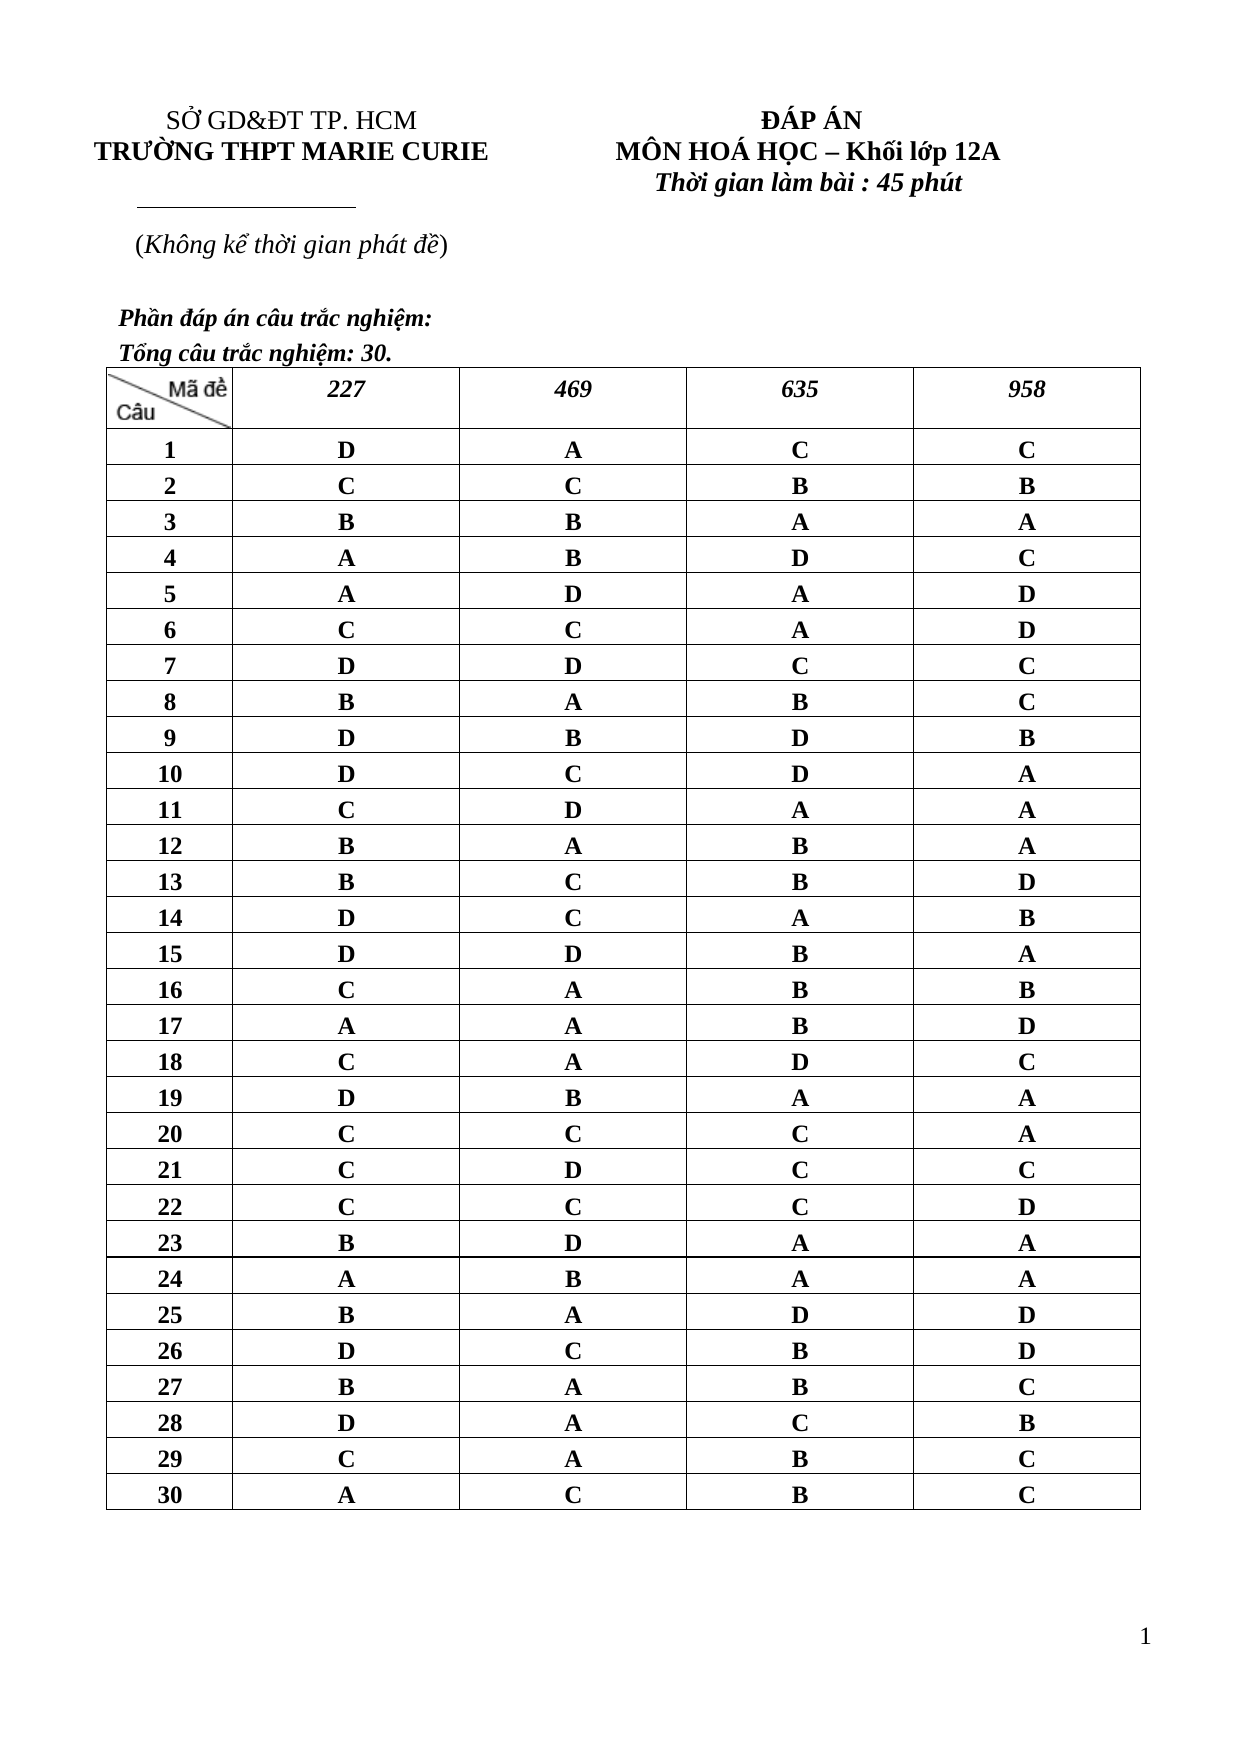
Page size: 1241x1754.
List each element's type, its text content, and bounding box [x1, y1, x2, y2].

table_header ĐÁP ÁN MÔN HOÁ HỌC – Khối lớp 12A Thời gian làm bài : 45 phút [568, 104, 1048, 259]
table_cell 25 [107, 1294, 232, 1328]
table_cell A [914, 1113, 1140, 1148]
table_cell C [233, 609, 459, 644]
table_cell 30 [107, 1474, 232, 1509]
table_cell B [233, 501, 459, 536]
table_cell C [687, 1402, 913, 1437]
table_header 635 [687, 368, 913, 427]
table_cell C [233, 1185, 459, 1220]
table_cell 23 [107, 1221, 232, 1256]
table_cell D [914, 1330, 1140, 1364]
table_cell C [460, 861, 686, 896]
table_cell B [687, 1005, 913, 1040]
table_cell C [233, 1438, 459, 1473]
table_cell 3 [107, 501, 232, 536]
table_cell C [687, 1113, 913, 1148]
table_cell D [460, 933, 686, 968]
table_cell 26 [107, 1330, 232, 1364]
table_cell D [914, 861, 1140, 896]
table_cell A [460, 1041, 686, 1076]
table_cell 5 [107, 573, 232, 608]
picture [108, 374, 231, 428]
table_cell C [233, 1149, 459, 1184]
table_cell D [233, 933, 459, 968]
table_cell C [914, 1041, 1140, 1076]
table_cell 14 [107, 897, 232, 932]
table_cell B [687, 825, 913, 860]
text Tổng câu trắc nghiệm: 30. [118, 338, 1152, 367]
table_cell C [460, 465, 686, 499]
table_cell B [687, 1366, 913, 1401]
table_cell 21 [107, 1149, 232, 1184]
table_cell 8 [107, 681, 232, 716]
table_cell D [233, 1330, 459, 1364]
table_cell C [233, 789, 459, 824]
table_cell 4 [107, 537, 232, 572]
table_cell D [914, 1185, 1140, 1220]
table_cell D [233, 429, 459, 463]
table_cell C [460, 1113, 686, 1148]
table_cell 12 [107, 825, 232, 860]
table_cell A [460, 1005, 686, 1040]
table_cell 29 [107, 1438, 232, 1473]
table_cell C [460, 1185, 686, 1220]
table_cell B [914, 465, 1140, 499]
table_cell C [914, 1474, 1140, 1509]
table_cell 16 [107, 969, 232, 1004]
table_cell B [233, 681, 459, 716]
table_cell C [233, 1113, 459, 1148]
table_cell B [687, 465, 913, 499]
table_cell C [687, 429, 913, 463]
table_cell C [914, 1366, 1140, 1401]
table_cell D [687, 1041, 913, 1076]
table_cell A [460, 969, 686, 1004]
table_cell A [914, 789, 1140, 824]
table_cell D [233, 717, 459, 752]
table_cell C [687, 645, 913, 680]
table_header 227 [233, 368, 459, 427]
table_cell A [460, 1438, 686, 1473]
table_cell A [687, 897, 913, 932]
table_cell B [914, 969, 1140, 1004]
table_cell 27 [107, 1366, 232, 1401]
table_cell 10 [107, 753, 232, 788]
table_cell C [914, 429, 1140, 463]
table_cell B [233, 825, 459, 860]
table_cell 20 [107, 1113, 232, 1148]
table_cell 18 [107, 1041, 232, 1076]
table_cell C [460, 897, 686, 932]
table_cell C [914, 681, 1140, 716]
table_cell 15 [107, 933, 232, 968]
table_cell A [460, 1366, 686, 1401]
table_cell A [914, 1258, 1140, 1292]
table_cell B [460, 717, 686, 752]
table_cell B [914, 897, 1140, 932]
table_cell B [687, 681, 913, 716]
table_cell A [687, 1077, 913, 1112]
table_cell B [914, 1402, 1140, 1437]
table_cell B [687, 969, 913, 1004]
table_cell 19 [107, 1077, 232, 1112]
table_cell 24 [107, 1258, 232, 1292]
table_cell C [687, 1149, 913, 1184]
table_cell A [687, 609, 913, 644]
table_cell A [687, 573, 913, 608]
table_cell B [233, 861, 459, 896]
table_cell A [914, 501, 1140, 536]
table_cell C [233, 969, 459, 1004]
table_cell 7 [107, 645, 232, 680]
table_cell B [460, 537, 686, 572]
table_cell C [687, 1185, 913, 1220]
table_cell C [460, 753, 686, 788]
table_cell A [687, 1258, 913, 1292]
table_cell D [233, 645, 459, 680]
table_cell A [233, 1005, 459, 1040]
table_cell A [233, 537, 459, 572]
table_cell D [460, 645, 686, 680]
table_cell 17 [107, 1005, 232, 1040]
table_cell D [233, 897, 459, 932]
table_cell D [460, 1149, 686, 1184]
table_cell B [687, 933, 913, 968]
table_cell D [687, 537, 913, 572]
table_cell B [460, 501, 686, 536]
table_header [107, 368, 232, 427]
table_cell B [687, 1330, 913, 1364]
table_cell 22 [107, 1185, 232, 1220]
table_cell C [460, 1474, 686, 1509]
table_cell A [687, 1221, 913, 1256]
table_cell C [460, 1330, 686, 1364]
table_cell A [460, 1294, 686, 1328]
table_cell D [914, 573, 1140, 608]
table_cell 13 [107, 861, 232, 896]
table_cell D [460, 573, 686, 608]
table_cell A [460, 825, 686, 860]
table_cell C [914, 1438, 1140, 1473]
table_cell A [914, 753, 1140, 788]
table_cell A [914, 1077, 1140, 1112]
table_cell D [687, 717, 913, 752]
table_cell A [460, 681, 686, 716]
table_cell D [687, 1294, 913, 1328]
table_cell A [914, 825, 1140, 860]
table_cell A [914, 933, 1140, 968]
table_cell A [460, 1402, 686, 1437]
table_cell D [233, 1402, 459, 1437]
table_cell 9 [107, 717, 232, 752]
table_cell D [460, 789, 686, 824]
table_cell D [687, 753, 913, 788]
table_cell B [233, 1221, 459, 1256]
table_header SỞ GD&ĐT TP. HCM TRƯỜNG THPT MARIE CURIE (Không kể thời gian phát đề) [15, 104, 568, 259]
table_cell A [687, 789, 913, 824]
table_cell A [233, 1258, 459, 1292]
table_cell 28 [107, 1402, 232, 1437]
table_cell C [914, 537, 1140, 572]
table_cell B [233, 1294, 459, 1328]
table_cell C [233, 465, 459, 499]
table_cell C [460, 609, 686, 644]
table_cell 1 [107, 429, 232, 463]
table_cell B [460, 1077, 686, 1112]
table_cell B [687, 861, 913, 896]
text Phần đáp án câu trắc nghiệm: [118, 303, 1152, 332]
table_cell D [914, 609, 1140, 644]
table_cell A [914, 1221, 1140, 1256]
table_cell 2 [107, 465, 232, 499]
table_header 958 [914, 368, 1140, 427]
table_cell B [687, 1438, 913, 1473]
table_cell B [687, 1474, 913, 1509]
table_cell D [914, 1294, 1140, 1328]
table_cell D [460, 1221, 686, 1256]
table_cell 11 [107, 789, 232, 824]
table_cell B [460, 1258, 686, 1292]
table_cell 6 [107, 609, 232, 644]
table_cell A [687, 501, 913, 536]
table_header 469 [460, 368, 686, 427]
table_cell C [914, 645, 1140, 680]
table_cell A [460, 429, 686, 463]
table_cell A [233, 573, 459, 608]
table_cell D [233, 1077, 459, 1112]
table_cell B [233, 1366, 459, 1401]
table_cell C [233, 1041, 459, 1076]
table_cell C [914, 1149, 1140, 1184]
table_cell D [914, 1005, 1140, 1040]
table_cell A [233, 1474, 459, 1509]
table_cell D [233, 753, 459, 788]
table_cell B [914, 717, 1140, 752]
